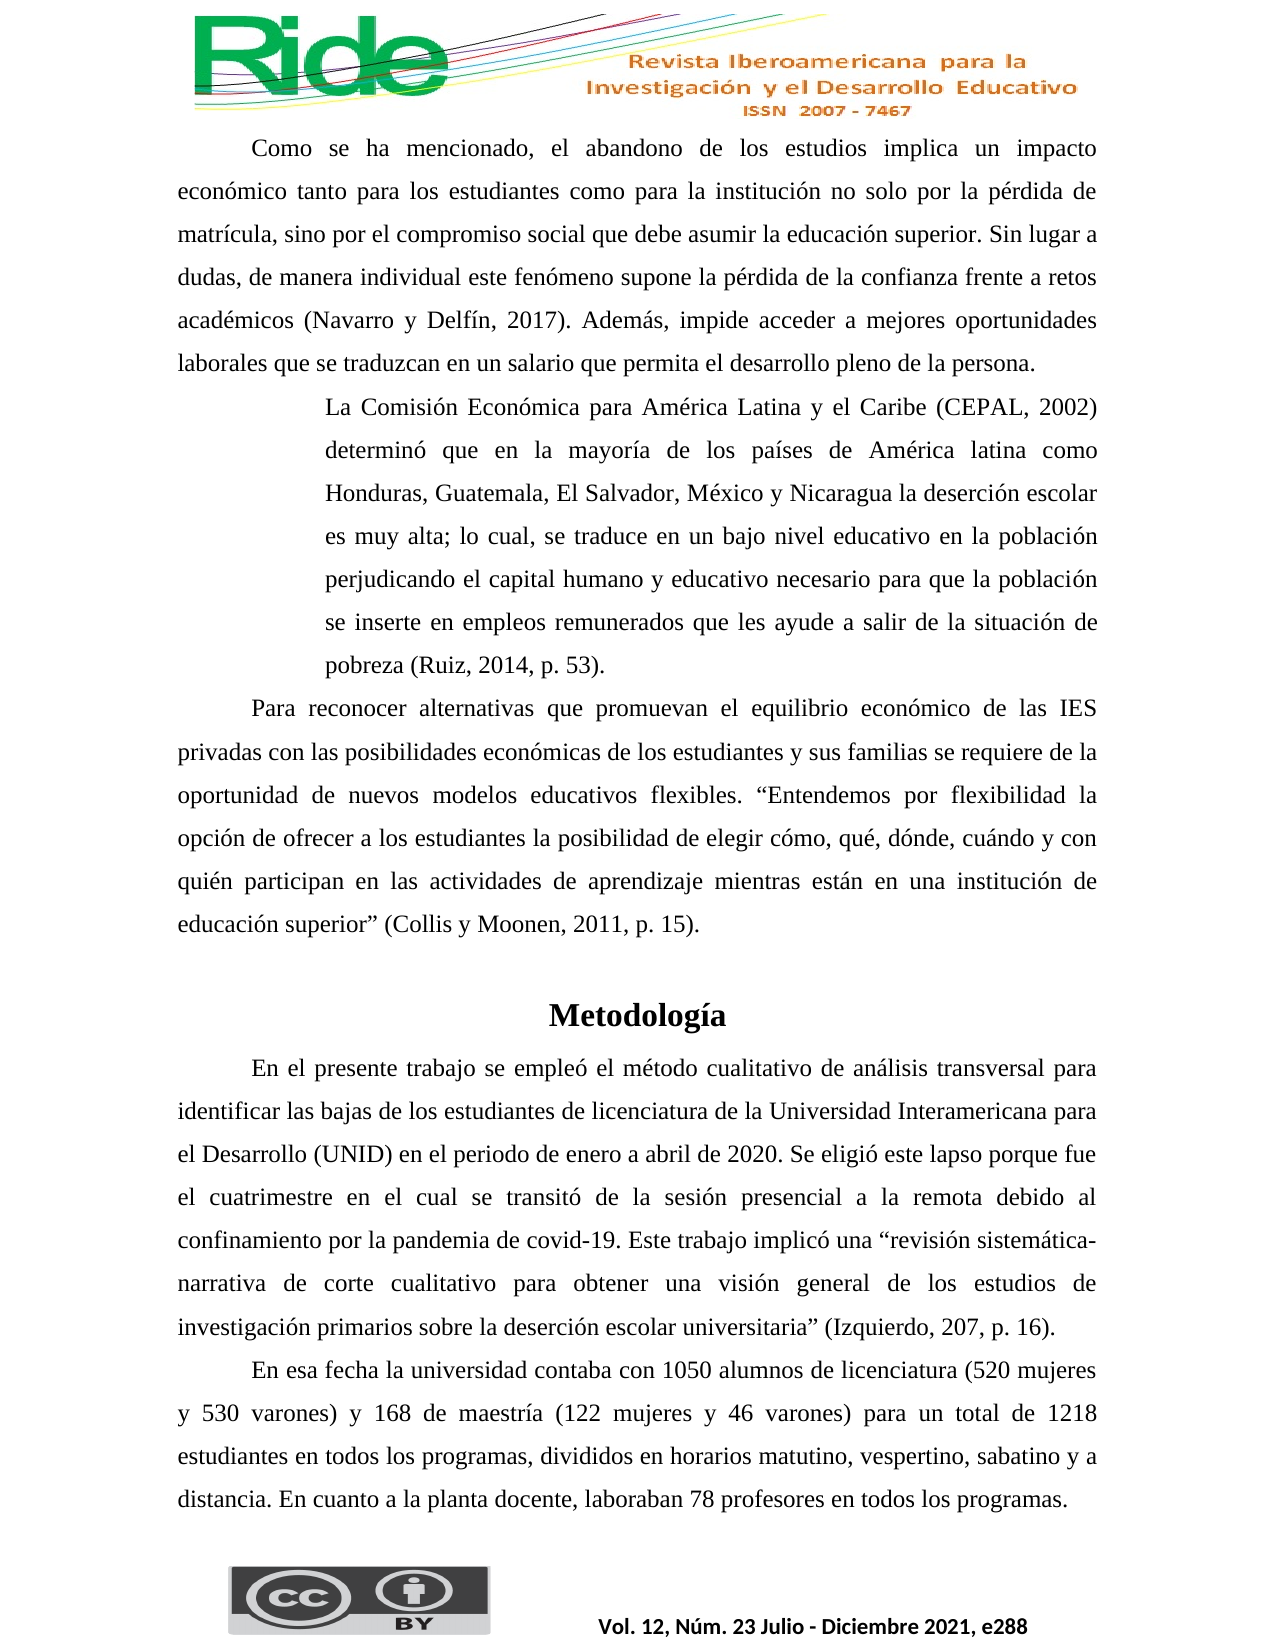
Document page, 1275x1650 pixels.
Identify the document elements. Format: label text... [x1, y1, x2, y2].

text Para reconocer alternativas que promuevan el equilibrio económico de las IES privadas con las posibilidades económicas de los estudiantes y sus familias se requiere de la oportunidad de nuevos modelos educativos flexibles. “Entendemos por flexibilidad la opción de ofrecer a los estudiantes la posibilidad de elegir cómo, qué, dónde, cuándo y con quién participan en las actividades de aprendizaje mientras están en una institución de educación superior” (Collis y Moonen, 2011, p. 15). [177, 693, 1098, 938]
text La Comisión Económica para América Latina y el Caribe (CEPAL, 2002) determinó que en la mayoría de los países de América latina como Honduras, Guatemala, El Salvador, México y Nicaragua la deserción escolar es muy alta; lo cual, se traduce en un bajo nivel educativo en la población perjudicando el capital humano y educativo necesario para que la población se inserte en empleos remunerados que les ayude a salir de la situación de pobreza (Ruiz, 2014, p. 53). [325, 392, 1098, 679]
text En esa fecha la universidad contaba con 1050 alumnos de licenciatura (520 mujeres y 530 varones) y 168 de maestría (122 mujeres y 46 varones) para un total de 1218 estudiantes en todos los programas, divididos en horarios matutino, vespertino, sabatino y a distancia. En cuanto a la planta docente, laboraban 78 profesores en todos los programas. [177, 1355, 1098, 1513]
text En el presente trabajo se empleó el método cualitativo de análisis transversal para identificar las bajas de los estudiantes de licenciatura de la Universidad Interamericana para el Desarrollo (UNID) en el periodo de enero a abril de 2020. Se eligió este lapso porque fue el cuatrimestre en el cual se transitó de la sesión presencial a la remota debido al confinamiento por la pandemia de covid-19. Este trabajo implicó una “revisión sistemática-narrativa de corte cualitativo para obtener una visión general de los estudios de investigación primarios sobre la deserción escolar universitaria” (Izquierdo, 207, p. 16). [177, 1053, 1098, 1340]
picture [228, 1566, 491, 1635]
text Metodología [177, 995, 1098, 1034]
picture [194, 14, 1081, 119]
text Como se ha mencionado, el abandono de los estudios implica un impacto económico tanto para los estudiantes como para la institución no solo por la pérdida de matrícula, sino por el compromiso social que debe asumir la educación superior. Sin lugar a dudas, de manera individual este fenómeno supone la pérdida de la confianza frente a retos académicos (Navarro y Delfín, 2017). Además, impide acceder a mejores oportunidades laborales que se traduzcan en un salario que permita el desarrollo pleno de la persona. [177, 133, 1098, 377]
